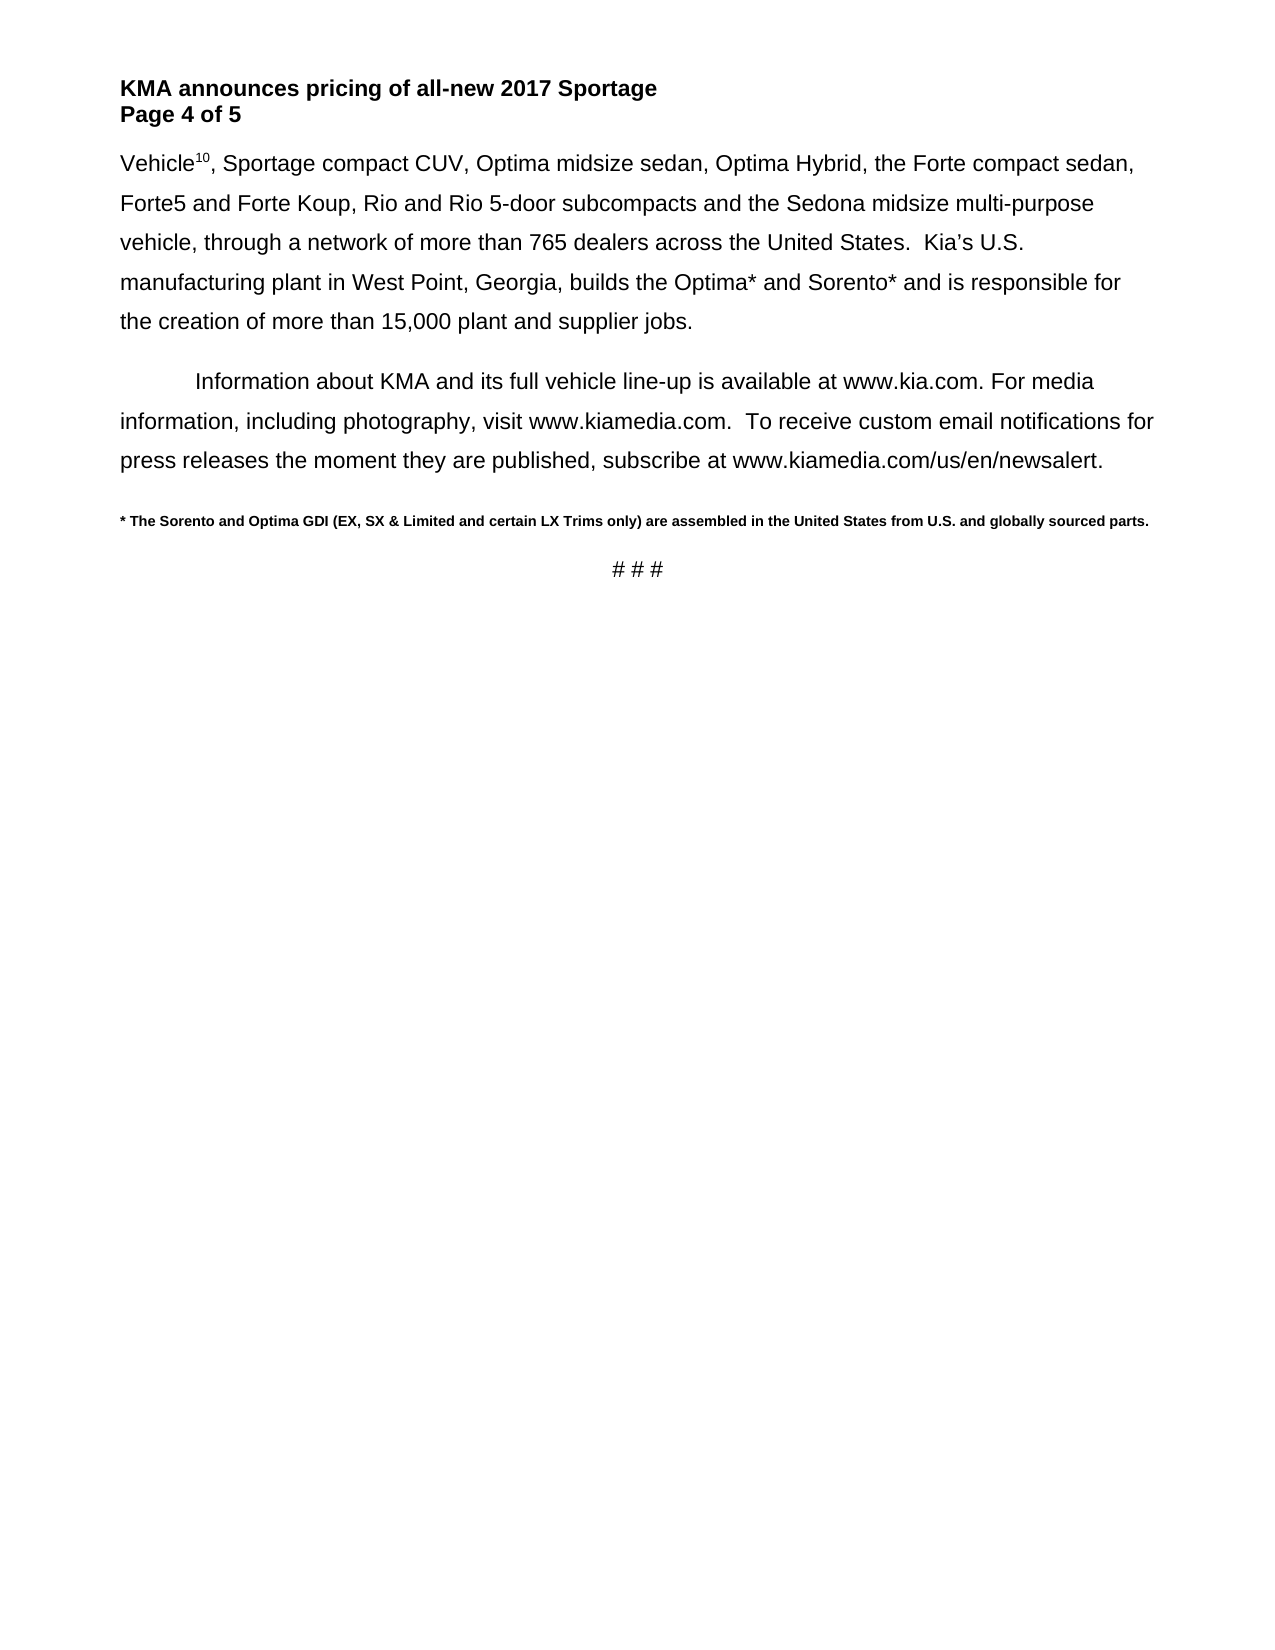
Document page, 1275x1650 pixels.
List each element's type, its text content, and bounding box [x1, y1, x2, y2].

list Information about KMA and its full vehicle line-up is available at www.kia.com. For media information, including photography, visit www.kiamedia.com. To receive custom email notifications for press releases the moment they are published, subscribe at www.kiamedia.com/us/en/newsalert. [120, 368, 1155, 473]
text # # # [120, 556, 1155, 582]
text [120, 150, 1155, 334]
text * The Sorento and Optima GDI (EX, SX & Limited and certain LX Trims only) are assembled in the United States from U.S. and globally sourced parts. [120, 513, 1155, 530]
